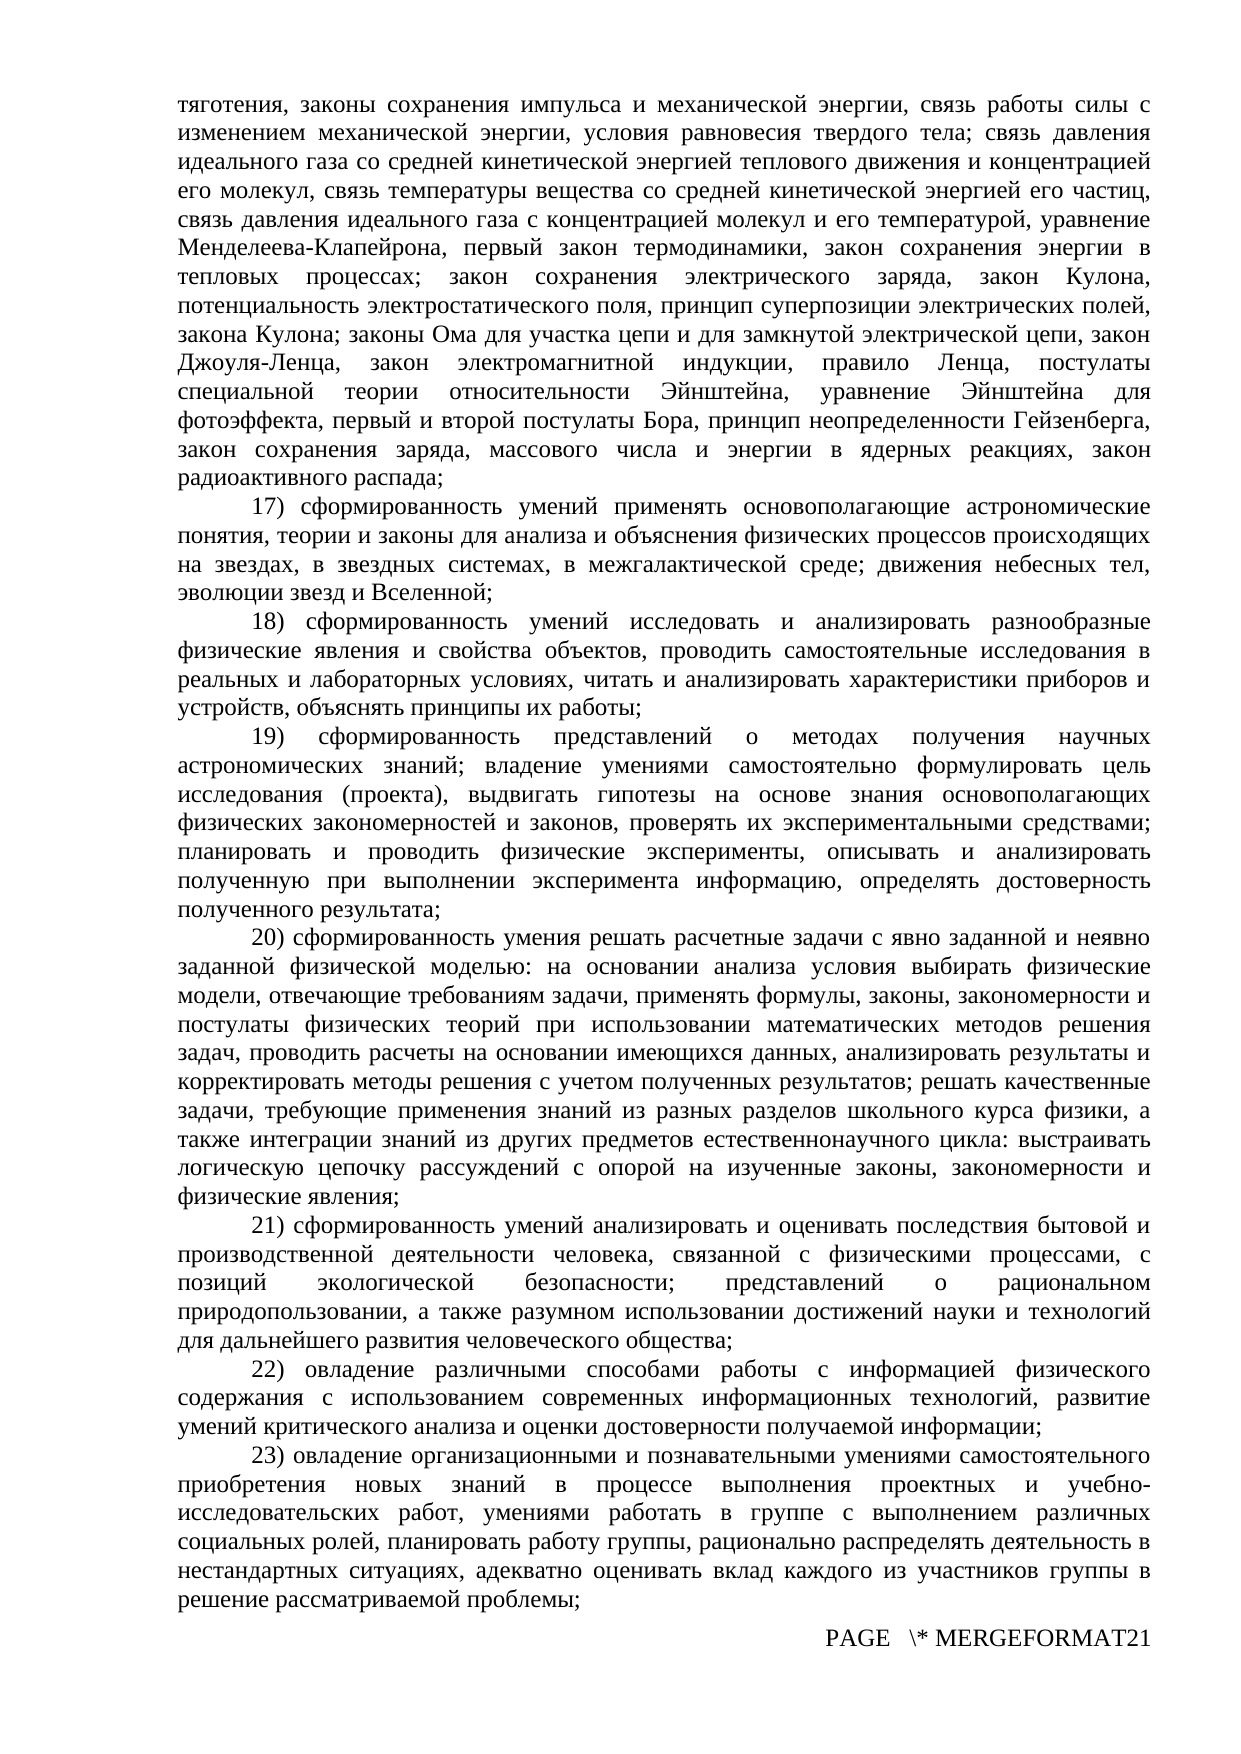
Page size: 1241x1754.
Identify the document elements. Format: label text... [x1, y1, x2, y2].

text 22) овладение различными способами работы с информацией физического содержания с использованием современных информационных технологий, развитие умений критического анализа и оценки достоверности получаемой информации; [177, 1354, 1152, 1440]
text 18) сформированность умений исследовать и анализировать разнообразные физические явления и свойства объектов, проводить самостоятельные исследования в реальных и лабораторных условиях, читать и анализировать характеристики приборов и устройств, объяснять принципы их работы; [177, 606, 1152, 721]
text 21) сформированность умений анализировать и оценивать последствия бытовой и производственной деятельности человека, связанной с физическими процессами, с позиций экологической безопасности; представлений о рациональном природопользовании, а также разумном использовании достижений науки и технологий для дальнейшего развития человеческого общества; [177, 1210, 1152, 1354]
text 17) сформированность умений применять основополагающие астрономические понятия, теории и законы для анализа и объяснения физических процессов происходящих на звездах, в звездных системах, в межгалактической среде; движения небесных тел, эволюции звезд и Вселенной; [177, 491, 1152, 606]
text 23) овладение организационными и познавательными умениями самостоятельного приобретения новых знаний в процессе выполнения проектных и учебно-исследовательских работ, умениями работать в группе с выполнением различных социальных ролей, планировать работу группы, рационально распределять деятельность в нестандартных ситуациях, адекватно оценивать вклад каждого из участников группы в решение рассматриваемой проблемы; [177, 1440, 1152, 1612]
text 20) сформированность умения решать расчетные задачи с явно заданной и неявно заданной физической моделью: на основании анализа условия выбирать физические модели, отвечающие требованиям задачи, применять формулы, законы, закономерности и постулаты физических теорий при использовании математических методов решения задач, проводить расчеты на основании имеющихся данных, анализировать результаты и корректировать методы решения с учетом полученных результатов; решать качественные задачи, требующие применения знаний из разных разделов школьного курса физики, а также интеграции знаний из других предметов естественнонаучного цикла: выстраивать логическую цепочку рассуждений с опорой на изученные законы, закономерности и физические явления; [177, 922, 1152, 1210]
text 19) сформированность представлений о методах получения научных астрономических знаний; владение умениями самостоятельно формулировать цель исследования (проекта), выдвигать гипотезы на основе знания основополагающих физических закономерностей и законов, проверять их экспериментальными средствами; планировать и проводить физические эксперименты, описывать и анализировать полученную при выполнении эксперимента информацию, определять достоверность полученного результата; [177, 721, 1152, 922]
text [177, 89, 1152, 491]
